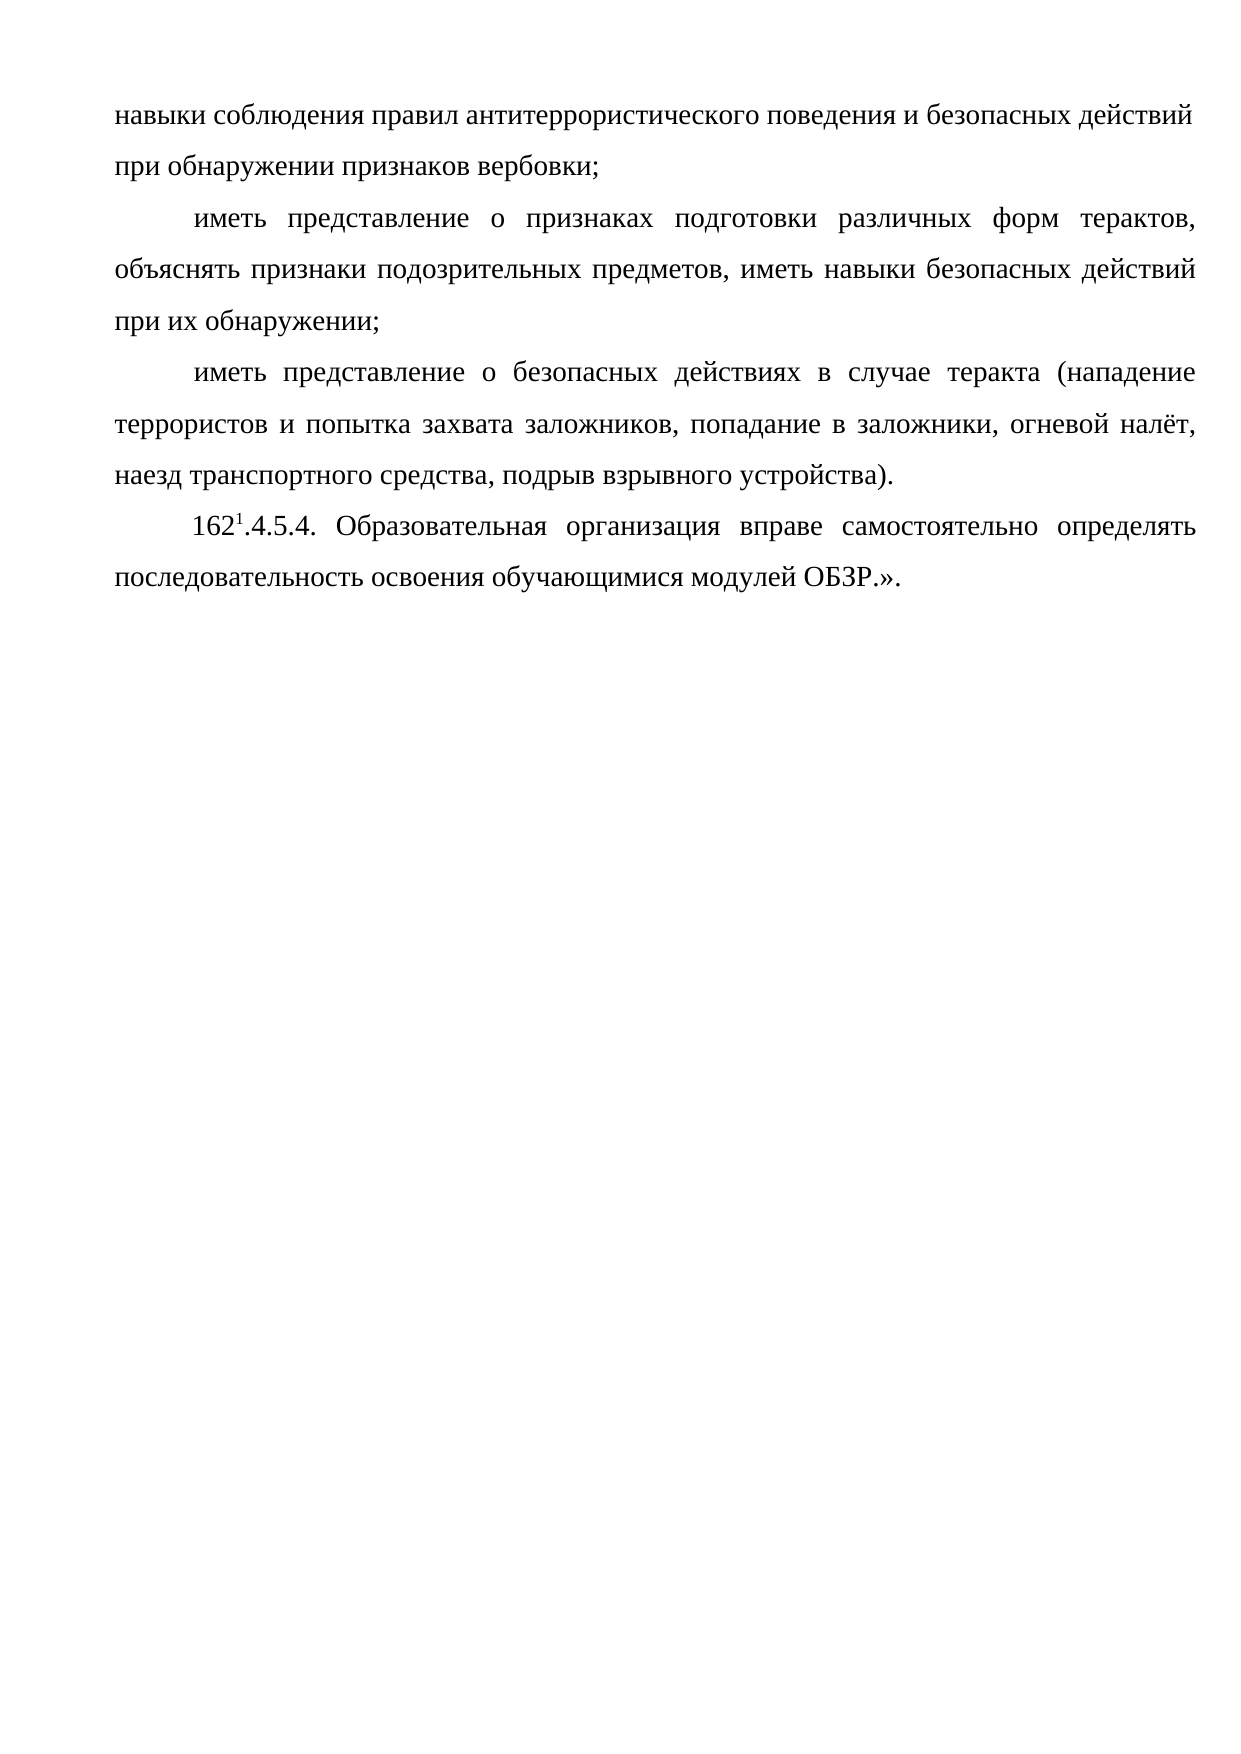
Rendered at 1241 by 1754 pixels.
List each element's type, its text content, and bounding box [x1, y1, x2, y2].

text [114, 83, 1197, 186]
text иметь представление о признаках подготовки различных форм терактов, объяснять признаки подозрительных предметов, иметь навыки безопасных действий при их обнаружении; [114, 186, 1197, 340]
text 1621.4.5.4. Образовательная организация вправе самостоятельно определять последовательность освоения обучающимися модулей ОБЗР.». [114, 495, 1197, 597]
text иметь представление о безопасных действиях в случае теракта (нападение террористов и попытка захвата заложников, попадание в заложники, огневой налёт, наезд транспортного средства, подрыв взрывного устройства). [114, 340, 1197, 495]
